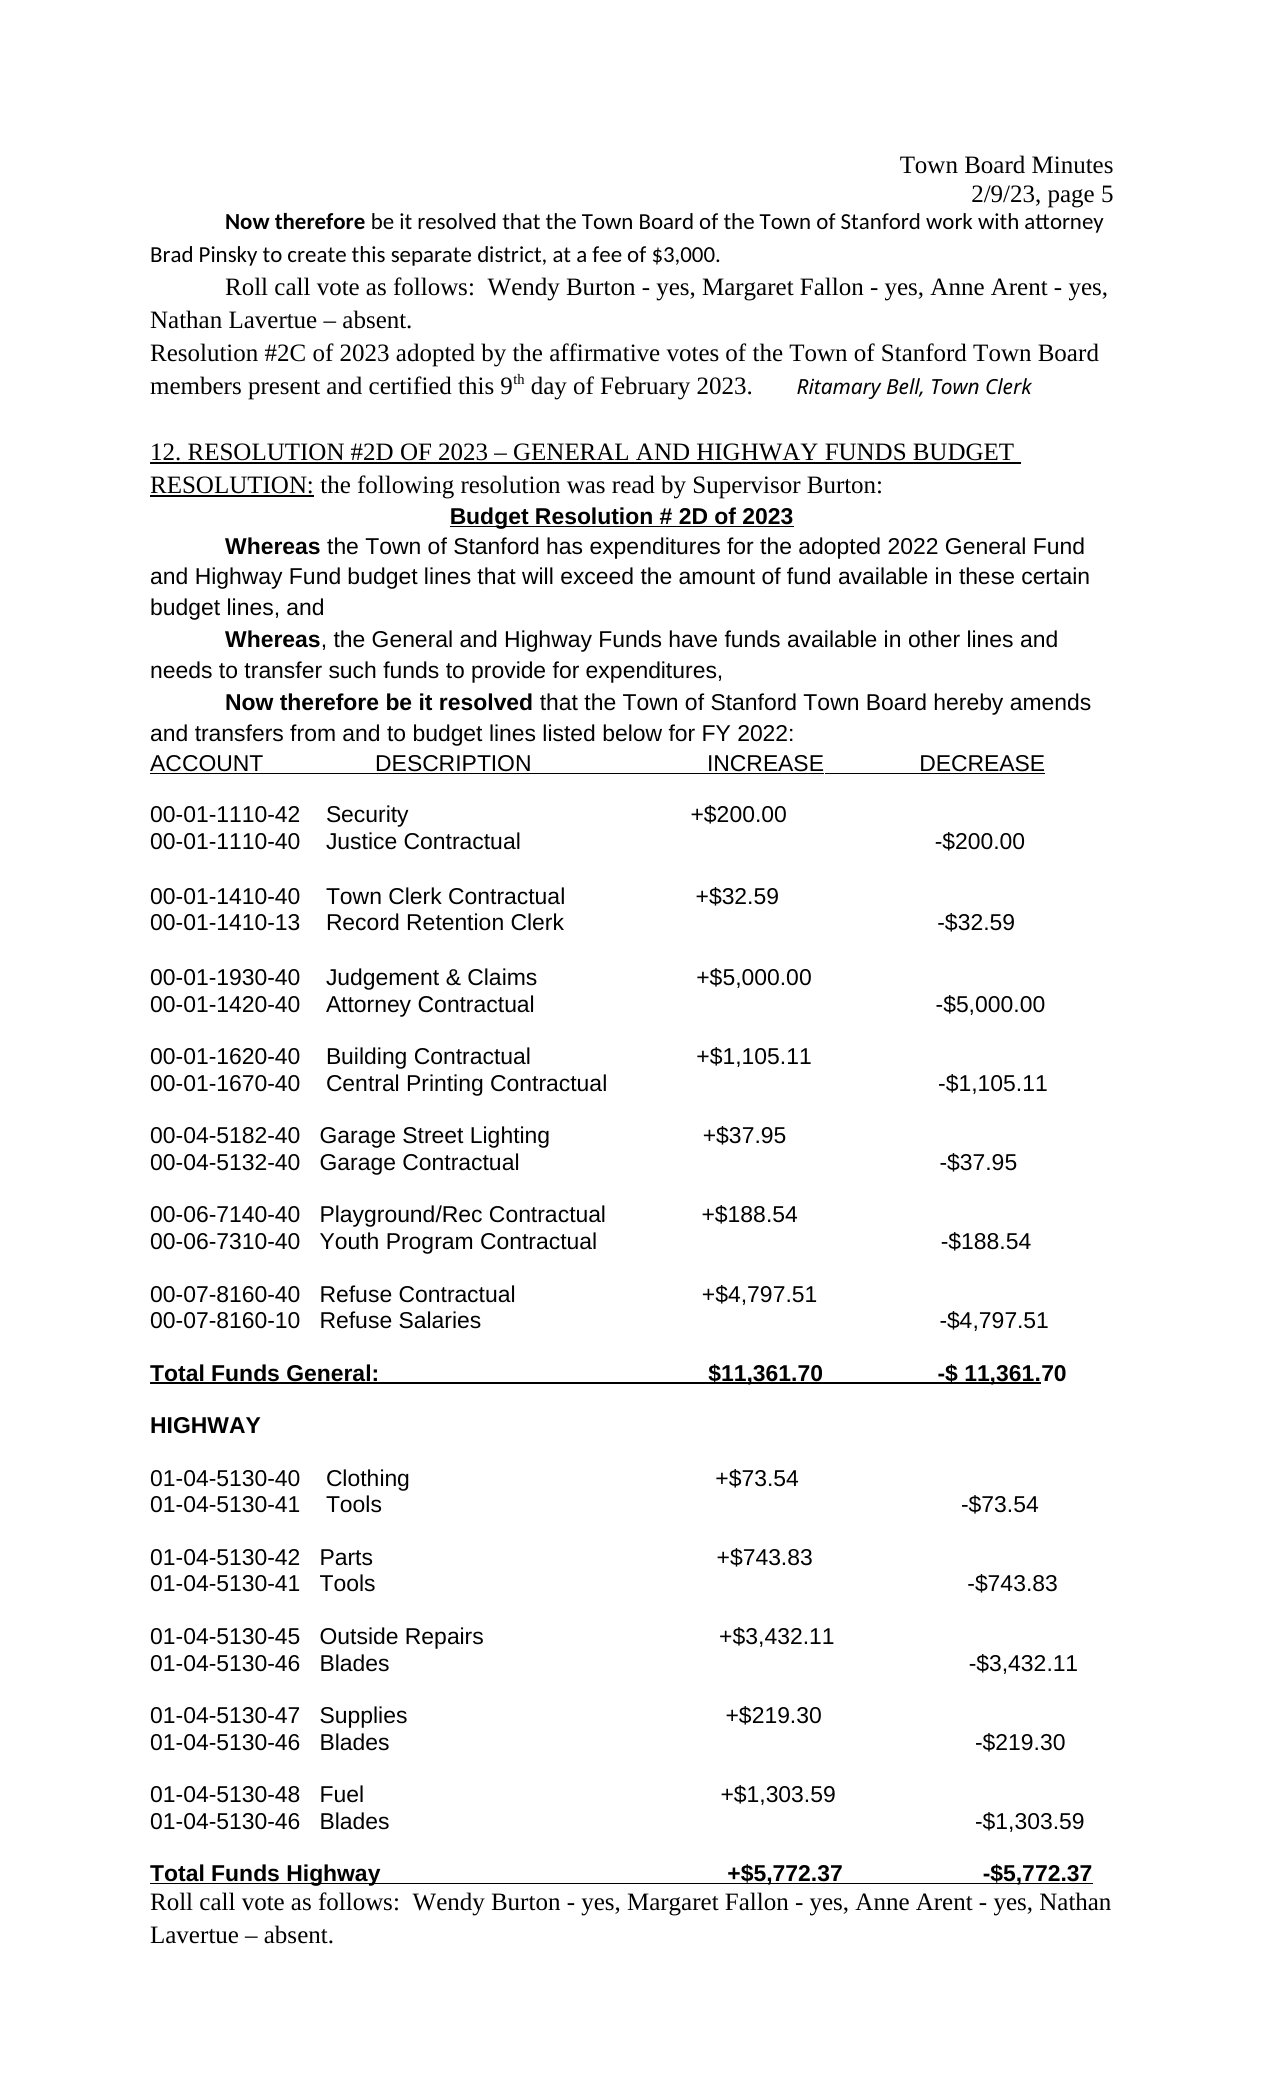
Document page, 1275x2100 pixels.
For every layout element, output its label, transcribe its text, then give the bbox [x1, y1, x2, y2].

text 01-04-5130-46 Blades -$1,303.59 [150, 1808, 1125, 1834]
text 00-01-1410-13 Record Retention Clerk -$32.59 [150, 909, 1125, 936]
text HIGHWAY [150, 1412, 1125, 1439]
text 00-06-7140-40 Playground/Rec Contractual +$188.54 [150, 1201, 1125, 1228]
text 2/9/23, page 5 [169, 179, 1113, 207]
text 01-04-5130-42 Parts +$743.83 [150, 1544, 1125, 1570]
text 01-04-5130-46 Blades -$219.30 [150, 1728, 1125, 1755]
text 00-01-1420-40 Attorney Contractual -$5,000.00 [150, 991, 1125, 1017]
text 00-01-1670-40 Central Printing Contractual -$1,105.11 [150, 1070, 1125, 1096]
text Now therefore be it resolved that the Town Board of the Town of Stanford work with attorney Brad Pinsky to create this separate district, at a fee of $3,000. Roll call vote as follows: Wendy Burton - yes, Margaret Fallon - yes, Anne Arent - yes, Nathan Lavertue – absent. Resolution #2C of 2023 adopted by the affirmative votes of the Town of Stanford Town Board members present and certified this 9th day of February 2023. Ritamary Bell, Town Clerk 12. RESOLUTION #2D OF 2023 – GENERAL AND HIGHWAY FUNDS BUDGET RESOLUTION: the following resolution was read by Supervisor Burton: Budget Resolution # 2D of 2023 Whereas the Town of Stanford has expenditures for the adopted 2022 General Fund and Highway Fund budget lines that will exceed the amount of fund available in these certain budget lines, and Whereas, the General and Highway Funds have funds available in other lines and needs to transfer such funds to provide for expenditures, Now therefore be it resolved that the Town of Stanford Town Board hereby amends and transfers from and to budget lines listed below for FY 2022: ACCOUNT DESCRIPTION INCREASE DECREASE [150, 207, 1125, 777]
text 00-01-1620-40 Building Contractual +$1,105.11 [150, 1043, 1125, 1070]
text Total Funds General: $11,361.70 -$ 11,361.70 [150, 1359, 1125, 1386]
text Roll call vote as follows: Wendy Burton - yes, Margaret Fallon - yes, Anne Arent - yes, Nathan Lavertue – absent. [150, 1887, 1125, 1948]
text 00-07-8160-10 Refuse Salaries -$4,797.51 [150, 1307, 1125, 1333]
text Total Funds Highway +$5,772.37 -$5,772.37 [150, 1860, 1125, 1887]
text Town Board Minutes [169, 150, 1113, 179]
text 01-04-5130-46 Blades -$3,432.11 [150, 1649, 1125, 1676]
text 00-06-7310-40 Youth Program Contractual -$188.54 [150, 1228, 1125, 1254]
text 01-04-5130-41 Tools -$743.83 [150, 1570, 1125, 1597]
text 01-04-5130-48 Fuel +$1,303.59 [150, 1781, 1125, 1808]
text 01-04-5130-45 Outside Repairs +$3,432.11 [150, 1623, 1125, 1649]
text 00-01-1110-42 Security +$200.00 [150, 801, 1125, 828]
text 01-04-5130-41 Tools -$73.54 [150, 1491, 1125, 1518]
text 01-04-5130-47 Supplies +$219.30 [150, 1702, 1125, 1728]
text 00-01-1110-40 Justice Contractual -$200.00 [150, 828, 1125, 854]
text 00-01-1930-40 Judgement & Claims +$5,000.00 [150, 964, 1125, 991]
text 00-01-1410-40 Town Clerk Contractual +$32.59 [150, 883, 1125, 909]
text 00-07-8160-40 Refuse Contractual +$4,797.51 [150, 1281, 1125, 1307]
text 01-04-5130-40 Clothing +$73.54 [150, 1465, 1125, 1491]
text 00-04-5182-40 Garage Street Lighting +$37.95 [150, 1122, 1125, 1149]
text 00-04-5132-40 Garage Contractual -$37.95 [150, 1149, 1125, 1175]
